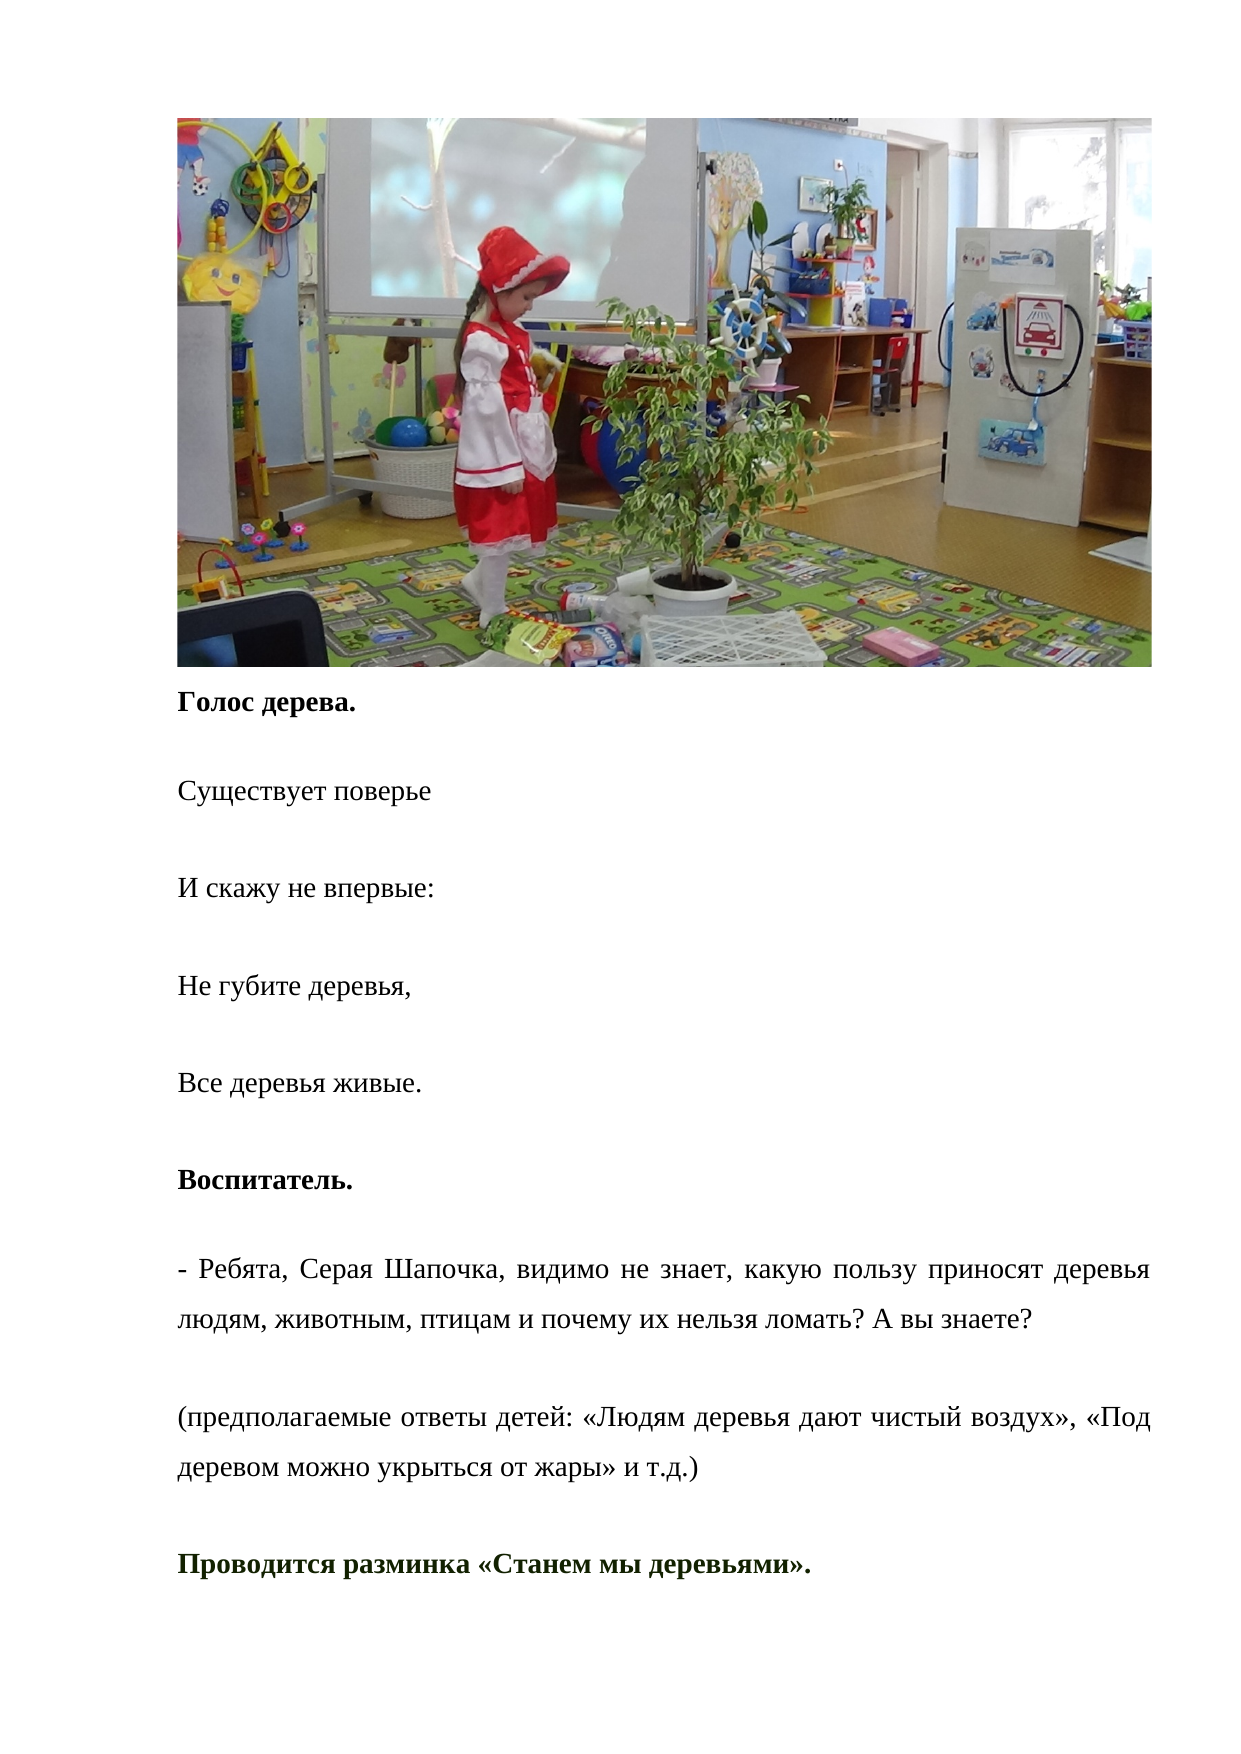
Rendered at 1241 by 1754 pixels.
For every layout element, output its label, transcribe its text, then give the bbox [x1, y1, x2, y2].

text Все деревья живые. [177, 1065, 1152, 1098]
text И скажу не впервые: [177, 870, 1152, 904]
text Существует поверье [177, 773, 1152, 807]
text (предполагаемые ответы детей: «Людям деревья дают чистый воздух», «Под деревом можно укрыться от жары» и т.д.) [177, 1399, 1152, 1483]
text Проводится разминка «Станем мы деревьями». [177, 1546, 1152, 1580]
picture [177, 118, 1152, 667]
text - Ребята, Серая Шапочка, видимо не знает, какую пользу приносят деревья людям, животным, птицам и почему их нельзя ломать? А вы знаете? [177, 1251, 1152, 1335]
text Голос дерева. [177, 667, 1152, 717]
text Не губите деревья, [177, 968, 1152, 1001]
text Воспитатель. [177, 1162, 1152, 1196]
